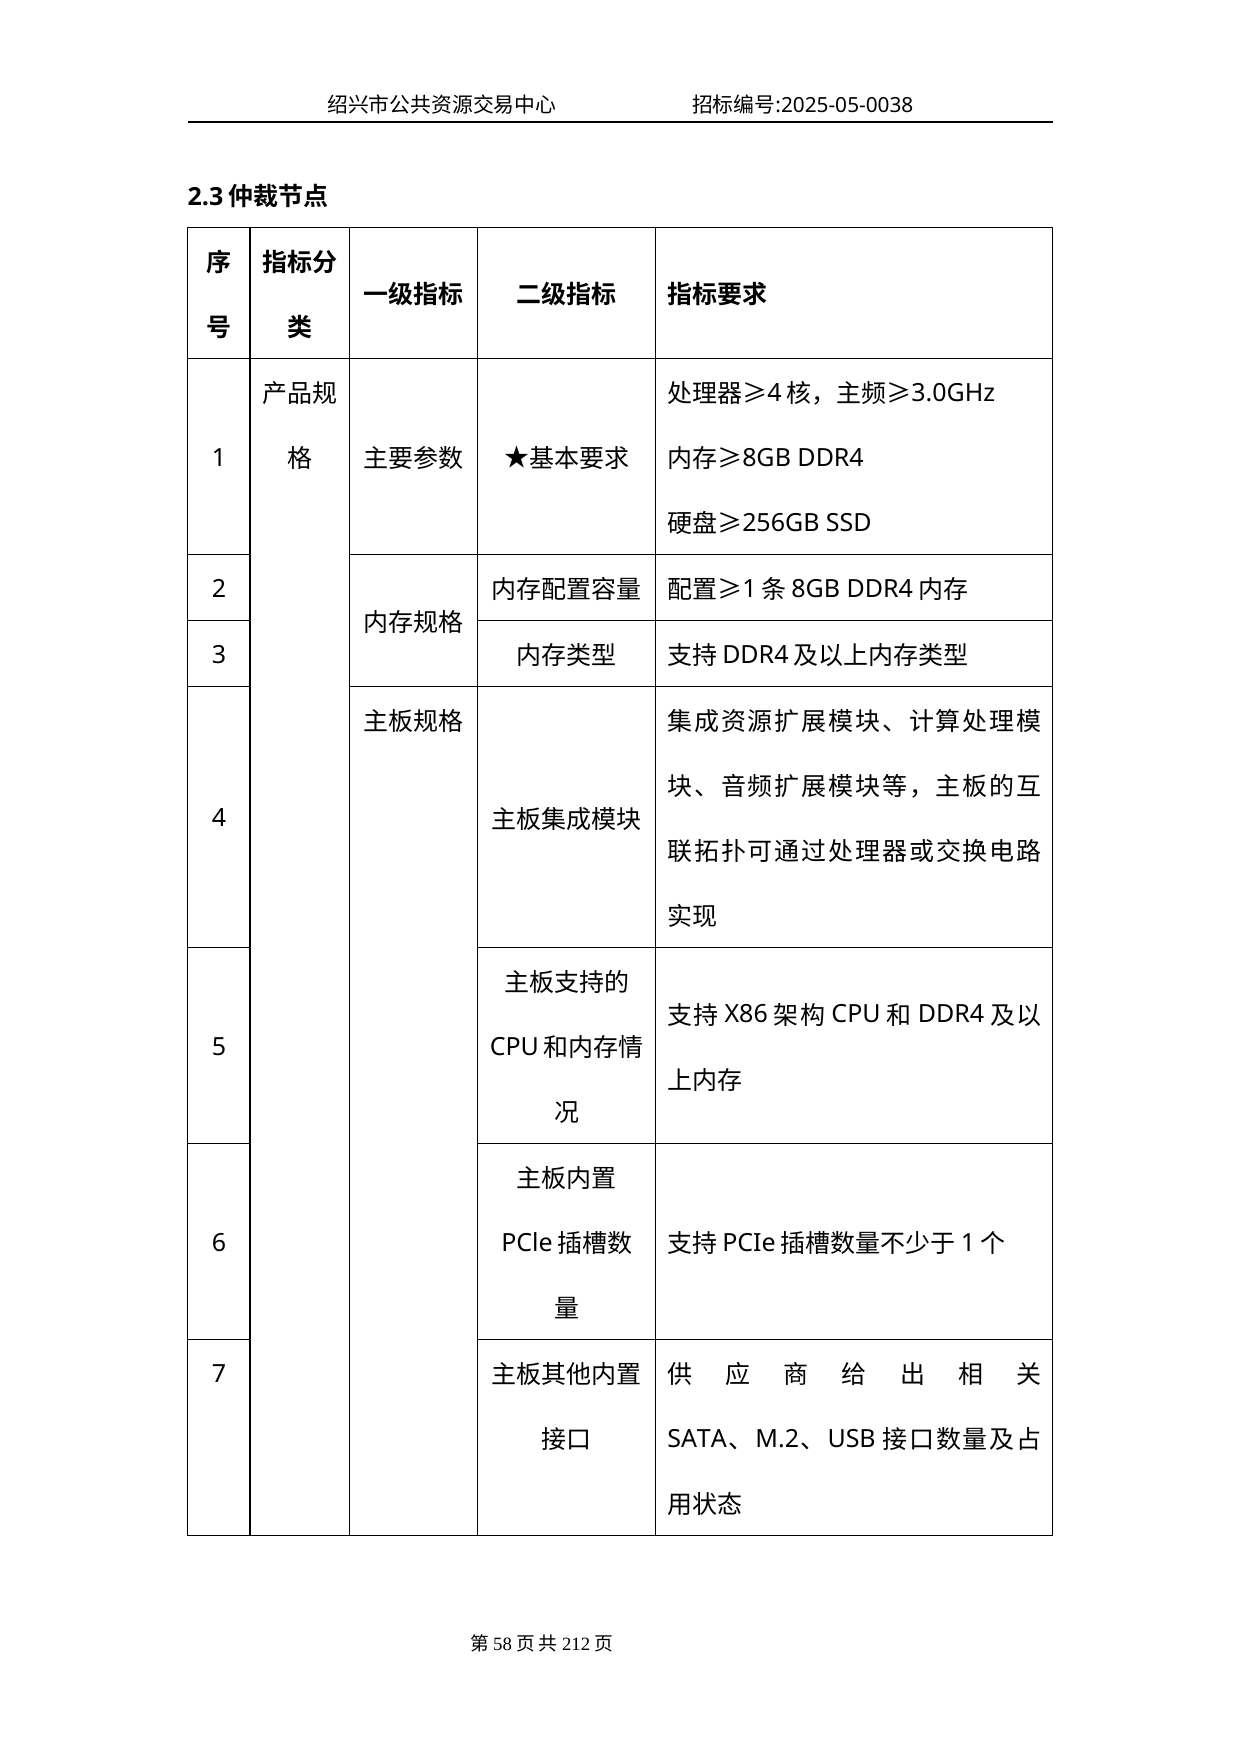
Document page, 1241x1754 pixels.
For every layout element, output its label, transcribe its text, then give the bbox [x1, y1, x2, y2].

table_cell 支持X86架构CPU和DDR4及以上内存 [656, 948, 1052, 1143]
table_header 一级指标 [350, 228, 477, 358]
table_cell 7 [188, 1340, 249, 1535]
table_cell 供应商给出相关SATA、M.2、USB接口数量及占用状态 [656, 1340, 1052, 1535]
table_cell 5 [188, 948, 249, 1143]
table_cell 集成资源扩展模块、计算处理模块、音频扩展模块等，主板的互联拓扑可通过处理器或交换电路实现 [656, 687, 1052, 947]
table_cell 1 [188, 359, 249, 554]
table_cell 3 [188, 621, 249, 686]
table_cell 主板规格 [350, 687, 477, 1535]
table_cell 支持DDR4及以上内存类型 [656, 621, 1052, 686]
table_cell 主板集成模块 [478, 687, 655, 947]
table_cell 4 [188, 687, 249, 947]
text 2.3仲裁节点 [187, 162, 1053, 227]
table_cell 主板其他内置接口 [478, 1340, 655, 1535]
table_cell 主板支持的CPU和内存情况 [478, 948, 655, 1143]
table_cell 处理器≥4核，主频≥3.0GHz 内存≥8GB DDR4 硬盘≥256GB SSD [656, 359, 1052, 554]
table_header 指标要求 [656, 228, 1052, 358]
table_cell 内存规格 [350, 555, 477, 686]
table_cell 支持PCIe插槽数量不少于1个 [656, 1144, 1052, 1339]
table_cell 内存类型 [478, 621, 655, 686]
table_cell ★基本要求 [478, 359, 655, 554]
table_header 指标分类 [251, 228, 349, 358]
table_header 二级指标 [478, 228, 655, 358]
table_cell 主要参数 [350, 359, 477, 554]
table_cell 6 [188, 1144, 249, 1339]
table_cell 内存配置容量 [478, 555, 655, 620]
table_cell 主板内置PCle插槽数量 [478, 1144, 655, 1339]
table_cell 2 [188, 555, 249, 620]
table_header 序号 [188, 228, 249, 358]
table_cell 配置≥1条8GB DDR4内存 [656, 555, 1052, 620]
table_cell 产品规格 [251, 359, 349, 1535]
